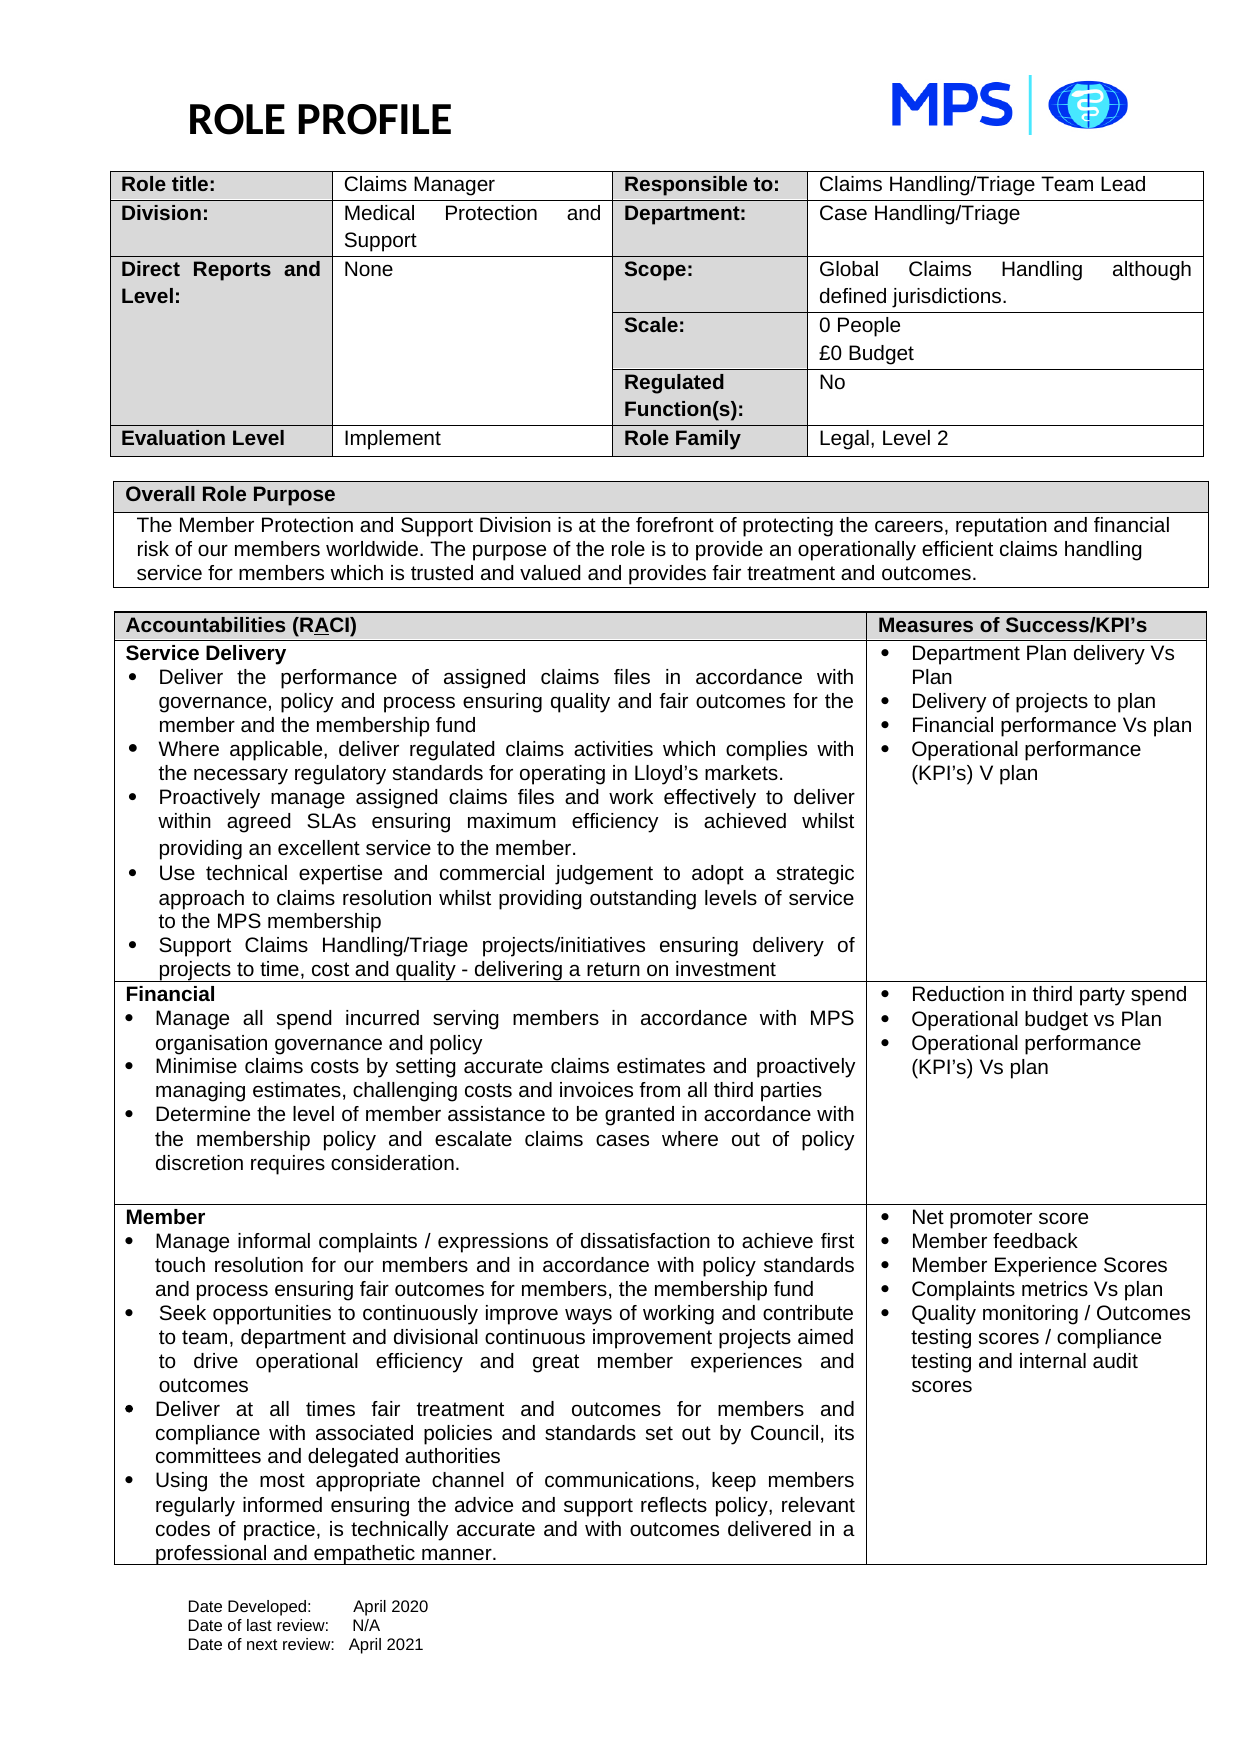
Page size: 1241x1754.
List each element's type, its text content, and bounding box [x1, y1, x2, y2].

table_header Responsible to: [613, 172, 807, 199]
table_header Overall Role Purpose [114, 482, 1208, 512]
table_cell Medical Protection and Support [333, 201, 612, 256]
table_cell Net promoter score Member feedback Member Experience Scores Complaints metrics Vs plan Quality monitoring / Outcomes testing scores / compliance testing and internal audit scores [867, 1205, 1206, 1564]
table_cell Department Plan delivery Vs Plan Delivery of projects to plan Financial performance Vs plan Operational performance (KPI’s) V plan [867, 641, 1206, 981]
table_cell Global Claims Handling although defined jurisdictions. [808, 257, 1203, 312]
picture [892, 75, 1128, 135]
table_header Claims Handling/Triage Team Lead [808, 172, 1203, 199]
table_cell Evaluation Level [111, 426, 332, 456]
table_cell Regulated Function(s): [613, 370, 807, 425]
table_cell Division: [111, 201, 332, 256]
table_cell Scale: [613, 313, 807, 368]
table_cell Case Handling/Triage [808, 201, 1203, 256]
table_cell No [808, 370, 1203, 425]
table_cell Service Delivery Deliver the performance of assigned claims files in accordance with governance, policy and process ensuring quality and fair outcomes for the member and the membership fund Where applicable, deliver regulated claims activities which complies with the necessary regulatory standards for operating in Lloyd’s markets. Proactively manage assigned claims files and work effectively to deliver within agreed SLAs ensuring maximum efficiency is achieved whilst providing an excellent service to the member. Use technical expertise and commercial judgement to adopt a strategic approach to claims resolution whilst providing outstanding levels of service to the MPS membership Support Claims Handling/Triage projects/initiatives ensuring delivery of projects to time, cost and quality - delivering a return on investment [115, 641, 866, 981]
table_cell 0 People £0 Budget [808, 313, 1203, 368]
table_cell Financial Manage all spend incurred serving members in accordance with MPS organisation governance and policy Minimise claims costs by setting accurate claims estimates and proactively managing estimates, challenging costs and invoices from all third parties Determine the level of member assistance to be granted in accordance with the membership policy and escalate claims cases where out of policy discretion requires consideration. [115, 982, 866, 1203]
table_header Measures of Success/KPI’s [867, 613, 1206, 639]
table_cell Member Manage informal complaints / expressions of dissatisfaction to achieve first touch resolution for our members and in accordance with policy standards and process ensuring fair outcomes for members, the membership fund Seek opportunities to continuously improve ways of working and contribute to team, department and divisional continuous improvement projects aimed to drive operational efficiency and great member experiences and outcomes Deliver at all times fair treatment and outcomes for members and compliance with associated policies and standards set out by Council, its committees and delegated authorities Using the most appropriate channel of communications, keep members regularly informed ensuring the advice and support reflects policy, relevant codes of practice, is technically accurate and with outcomes delivered in a professional and empathetic manner. [115, 1205, 866, 1564]
table_header Claims Manager [333, 172, 612, 199]
table_cell Role Family [613, 426, 807, 456]
table_cell [114, 513, 1208, 587]
table_cell Legal, Level 2 [808, 426, 1203, 456]
table_cell Department: [613, 201, 807, 256]
table_cell Reduction in third party spend Operational budget vs Plan Operational performance (KPI’s) Vs plan [867, 982, 1206, 1203]
table_cell Direct Reports and Level: [111, 257, 332, 425]
table_cell None [333, 257, 612, 425]
table_header Role title: [111, 172, 332, 199]
table_cell Scope: [613, 257, 807, 312]
table_cell Implement [333, 426, 612, 456]
table_header Accountabilities (RACI) [115, 613, 866, 639]
